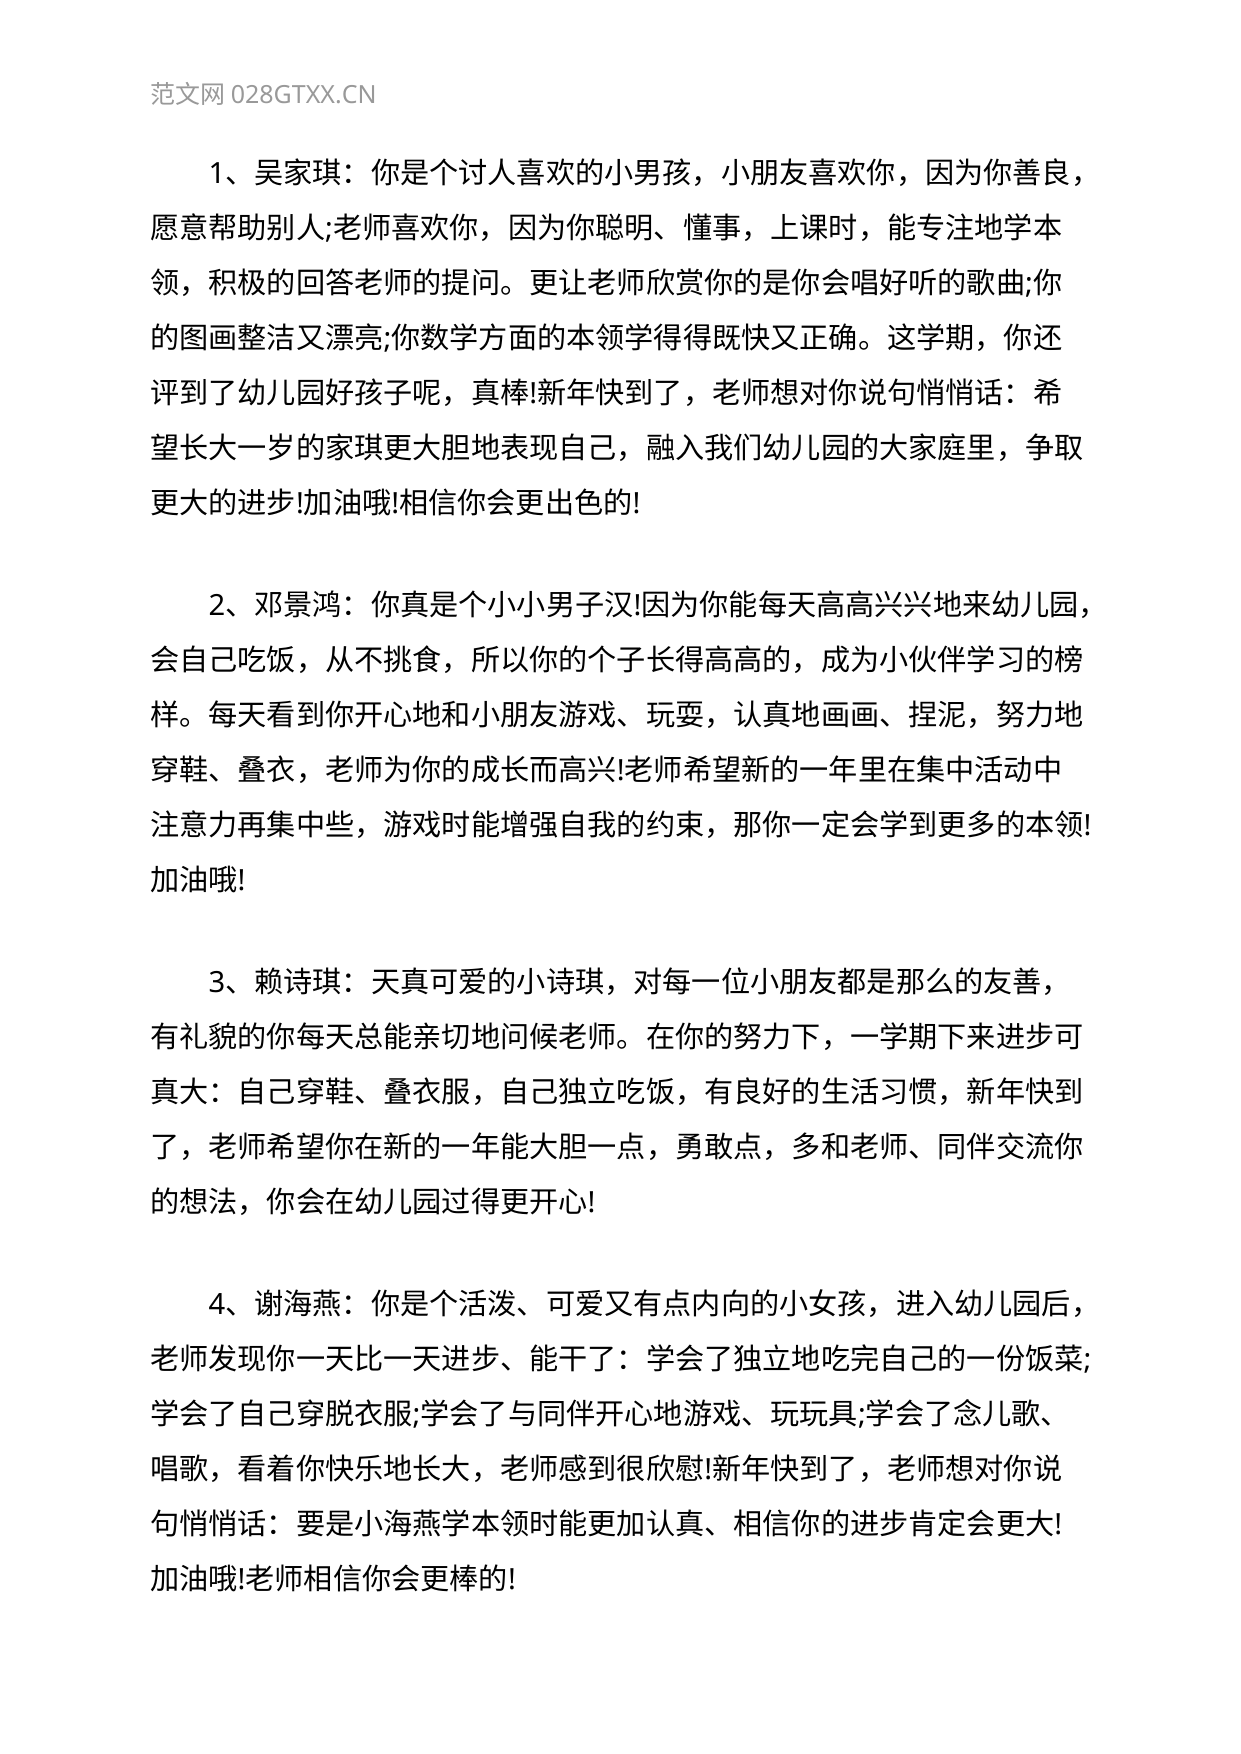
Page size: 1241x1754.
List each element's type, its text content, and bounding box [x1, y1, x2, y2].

text 1、吴家琪：你是个讨人喜欢的小男孩，小朋友喜欢你，因为你善良，愿意帮助别人;老师喜欢你，因为你聪明、懂事，上课时，能专注地学本领，积极的回答老师的提问。更让老师欣赏你的是你会唱好听的歌曲;你的图画整洁又漂亮;你数学方面的本领学得得既快又正确。这学期，你还评到了幼儿园好孩子呢，真棒!新年快到了，老师想对你说句悄悄话：希望长大一岁的家琪更大胆地表现自己，融入我们幼儿园的大家庭里，争取更大的进步!加油哦!相信你会更出色的! [150, 150, 1090, 522]
text 2、邓景鸿：你真是个小小男子汉!因为你能每天高高兴兴地来幼儿园，会自己吃饭，从不挑食，所以你的个子长得高高的，成为小伙伴学习的榜样。每天看到你开心地和小朋友游戏、玩耍，认真地画画、捏泥，努力地穿鞋、叠衣，老师为你的成长而高兴!老师希望新的一年里在集中活动中注意力再集中些，游戏时能增强自我的约束，那你一定会学到更多的本领!加油哦! [150, 582, 1090, 899]
text 3、赖诗琪：天真可爱的小诗琪，对每一位小朋友都是那么的友善，有礼貌的你每天总能亲切地问候老师。在你的努力下，一学期下来进步可真大：自己穿鞋、叠衣服，自己独立吃饭，有良好的生活习惯，新年快到了，老师希望你在新的一年能大胆一点，勇敢点，多和老师、同伴交流你的想法，你会在幼儿园过得更开心! [150, 959, 1090, 1221]
text 4、谢海燕：你是个活泼、可爱又有点内向的小女孩，进入幼儿园后，老师发现你一天比一天进步、能干了：学会了独立地吃完自己的一份饭菜;学会了自己穿脱衣服;学会了与同伴开心地游戏、玩玩具;学会了念儿歌、唱歌，看着你快乐地长大，老师感到很欣慰!新年快到了，老师想对你说句悄悄话：要是小海燕学本领时能更加认真、相信你的进步肯定会更大!加油哦!老师相信你会更棒的! [150, 1280, 1090, 1598]
